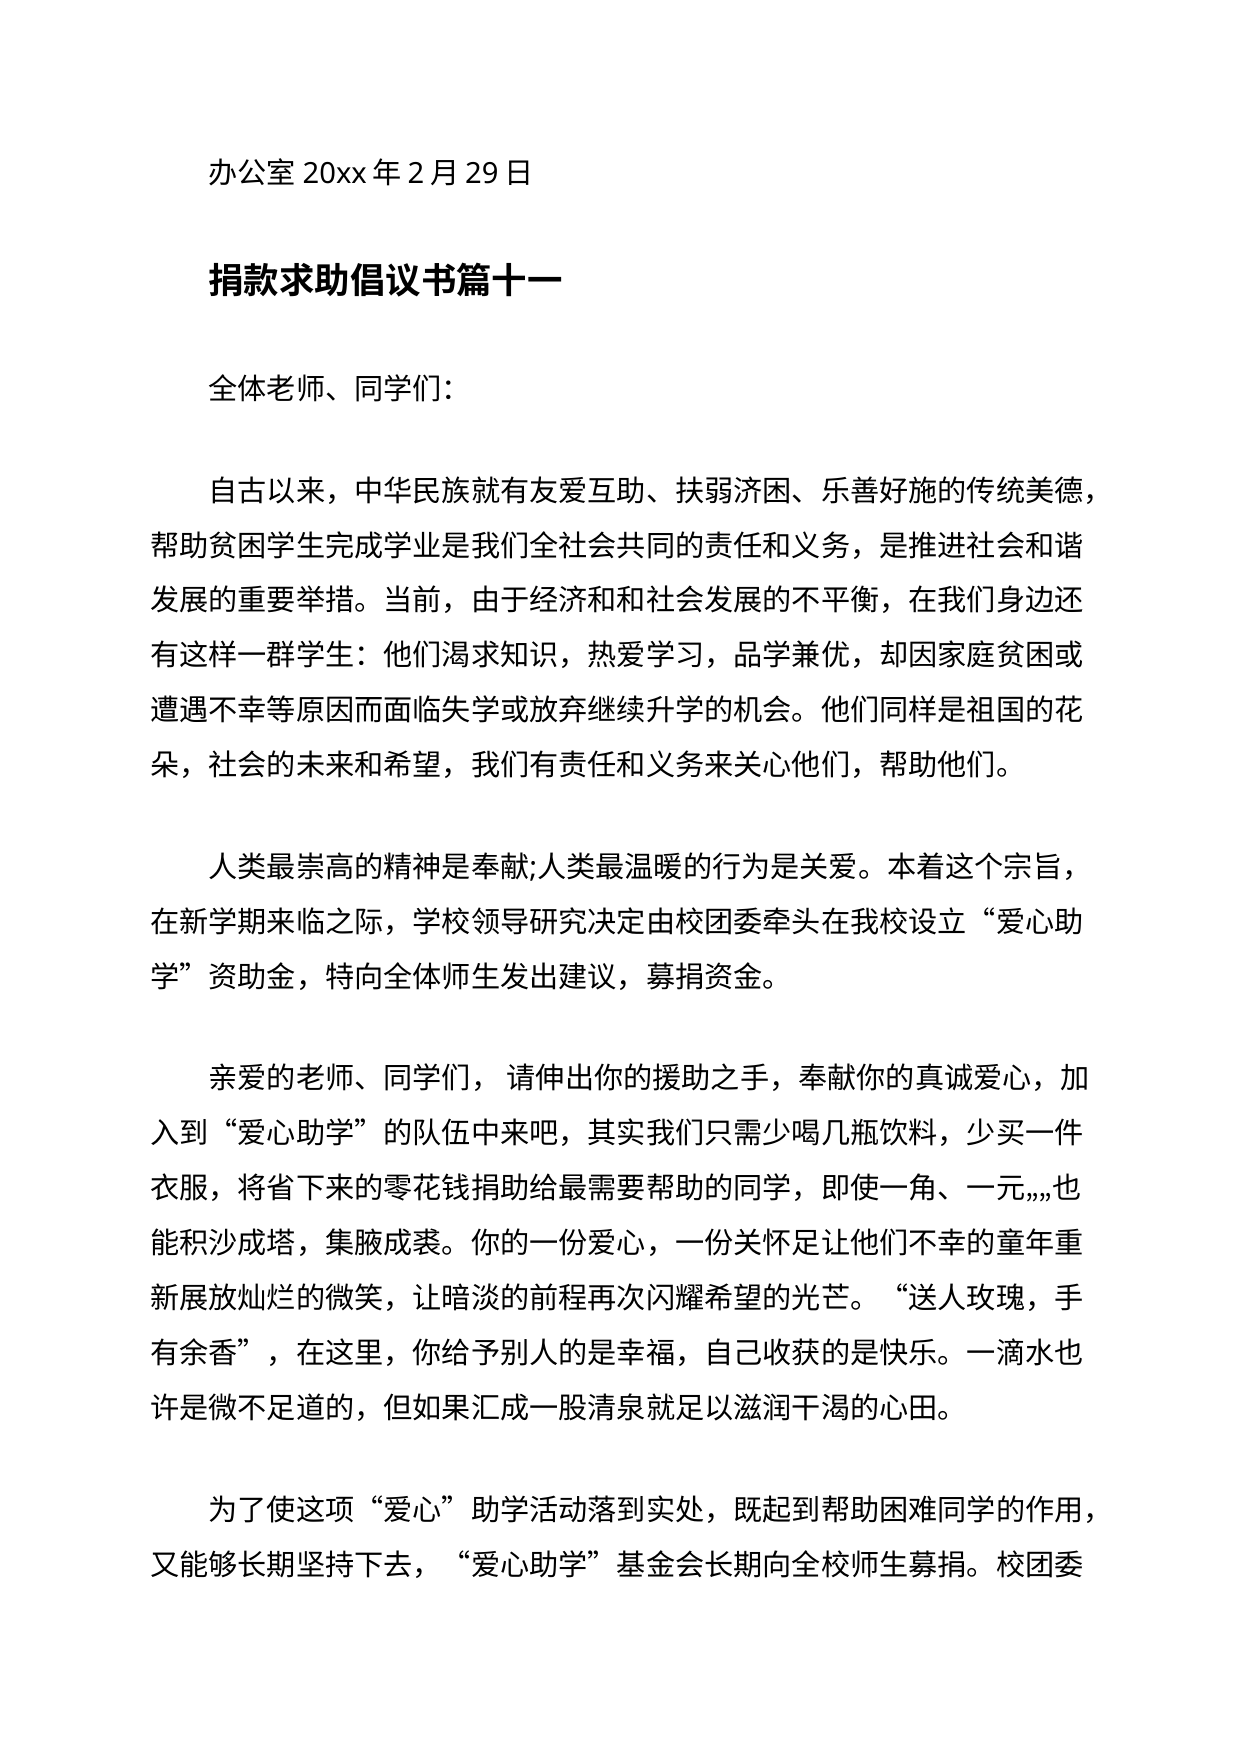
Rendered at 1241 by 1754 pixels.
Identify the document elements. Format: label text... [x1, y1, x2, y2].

text 办公室 20xx年2月29日 [150, 150, 1090, 192]
text 全体老师、同学们： [150, 365, 1090, 408]
text 捐款求助倡议书篇十一 [150, 252, 1090, 303]
text 自古以来，中华民族就有友爱互助、扶弱济困、乐善好施的传统美德，帮助贫困学生完成学业是我们全社会共同的责任和义务，是推进社会和谐发展的重要举措。当前，由于经济和和社会发展的不平衡，在我们身边还有这样一群学生：他们渴求知识，热爱学习，品学兼优，却因家庭贫困或遭遇不幸等原因而面临失学或放弃继续升学的机会。他们同样是祖国的花朵，社会的未来和希望，我们有责任和义务来关心他们，帮助他们。 [150, 467, 1090, 784]
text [150, 1486, 1090, 1583]
text 亲爱的老师、同学们， 请伸出你的援助之手，奉献你的真诚爱心，加入到“爱心助学”的队伍中来吧，其实我们只需少喝几瓶饮料，少买一件衣服，将省下来的零花钱捐助给最需要帮助的同学，即使一角、一元„„也能积沙成塔，集腋成裘。你的一份爱心，一份关怀足让他们不幸的童年重新展放灿烂的微笑，让暗淡的前程再次闪耀希望的光芒。“送人玫瑰，手有余香”，在这里，你给予别人的是幸福，自己收获的是快乐。一滴水也许是微不足道的，但如果汇成一股清泉就足以滋润干渴的心田。 [150, 1055, 1090, 1427]
text 人类最崇高的精神是奉献;人类最温暖的行为是关爱。本着这个宗旨，在新学期来临之际，学校领导研究决定由校团委牵头在我校设立“爱心助学”资助金，特向全体师生发出建议，募捐资金。 [150, 843, 1090, 996]
